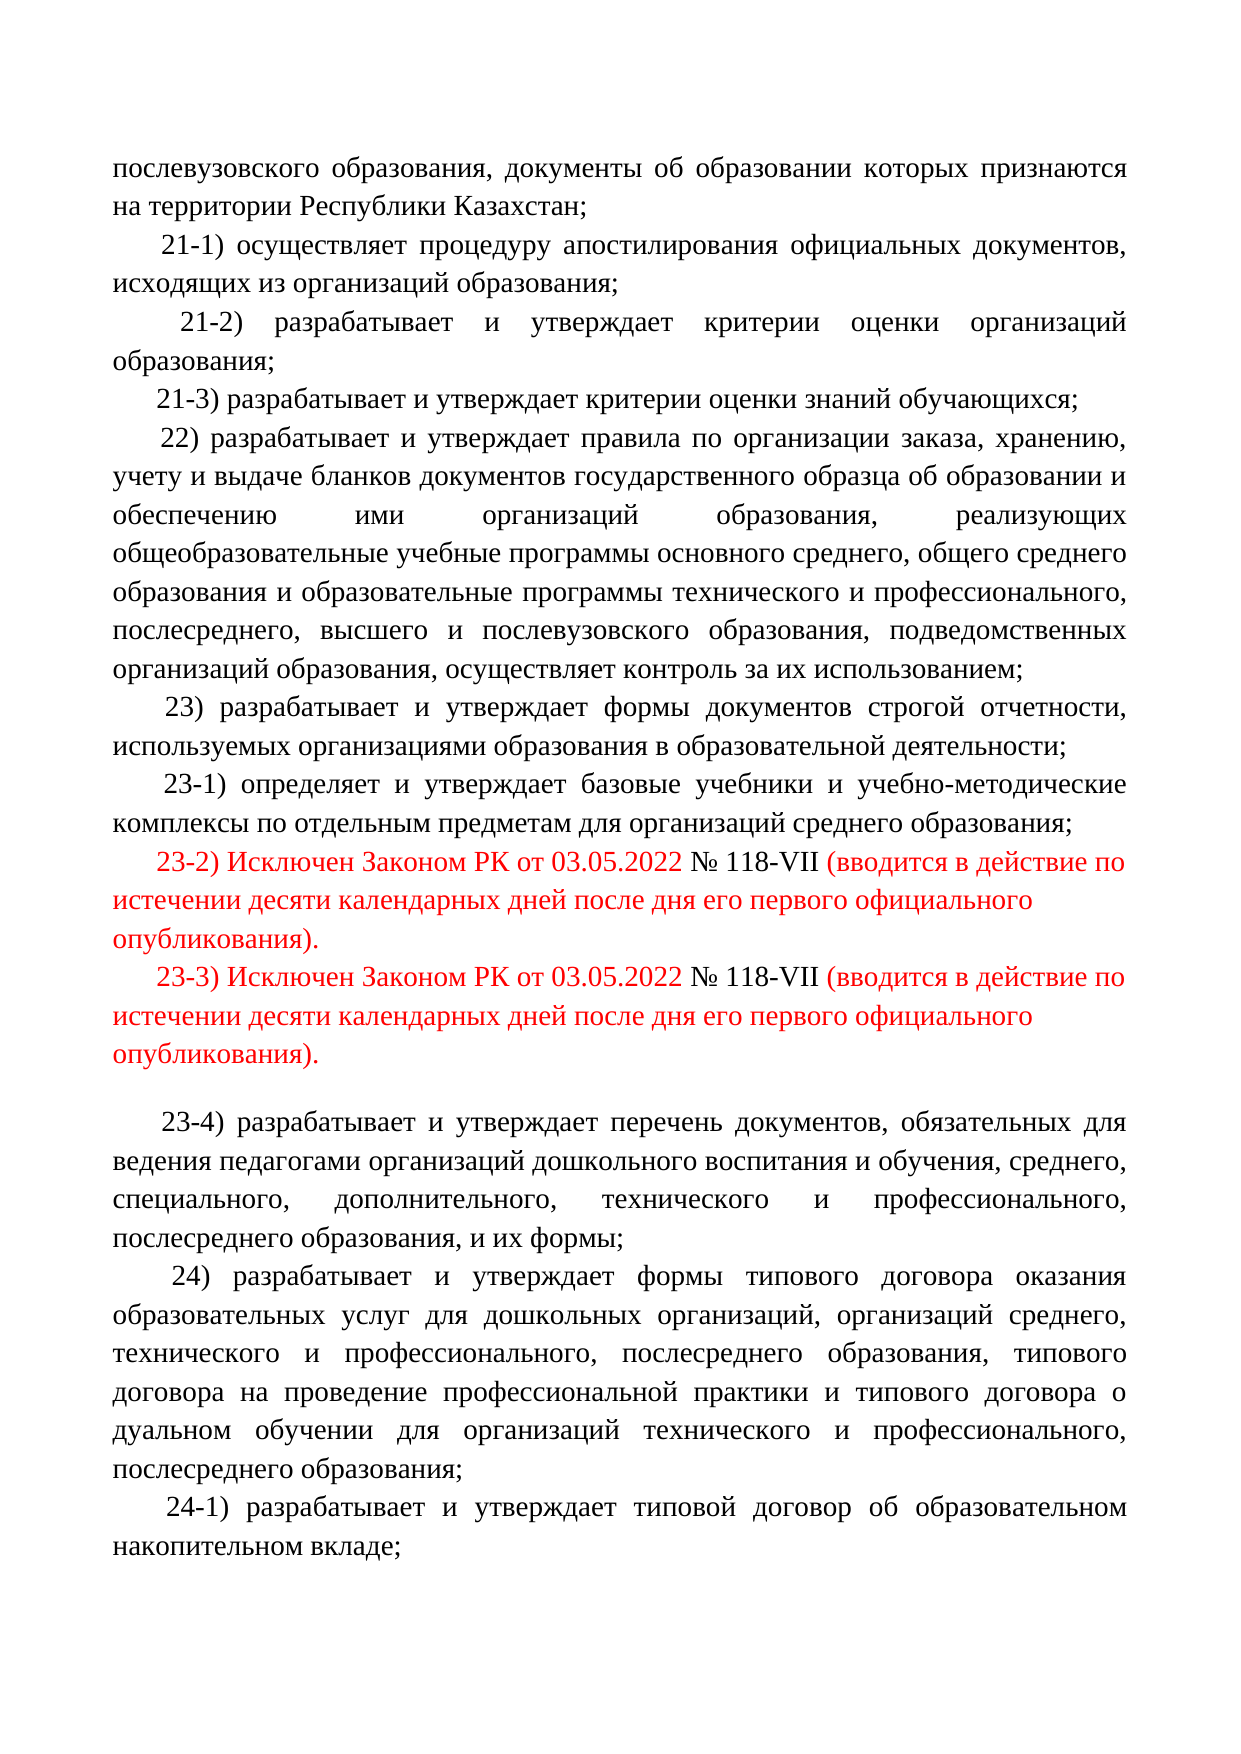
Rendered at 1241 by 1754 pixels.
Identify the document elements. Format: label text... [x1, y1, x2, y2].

text 23-2) Исключен Законом РК от 03.05.2022 № 118-VII (вводится в действие по истечении десяти календарных дней после дня его первого официального опубликования). 23-3) Исключен Законом РК от 03.05.2022 № 118-VII (вводится в действие по истечении десяти календарных дней после дня его первого официального опубликования). [112, 844, 1128, 1100]
text 22) разрабатывает и утверждает правила по организации заказа, хранению, учету и выдаче бланков документов государственного образца об образовании и обеспечению ими организаций образования, реализующих общеобразовательные учебные программы основного среднего, общего среднего образования и образовательные программы технического и профессионального, послесреднего, высшего и послевузовского образования, подведомственных организаций образования, осуществляет контроль за их использованием; [112, 420, 1128, 684]
text 23-4) разрабатывает и утверждает перечень документов, обязательных для ведения педагогами организаций дошкольного воспитания и обучения, среднего, специального, дополнительного, технического и профессионального, послесреднего образования, и их формы; [112, 1104, 1128, 1253]
text 23-1) определяет и утверждает базовые учебники и учебно-методические комплексы по отдельным предметам для организаций среднего образования; [112, 767, 1128, 839]
text 21-2) разрабатывает и утверждает критерии оценки организаций образования; [112, 304, 1128, 376]
text 21-1) осуществляет процедуру апостилирования официальных документов, исходящих из организаций образования; [112, 227, 1128, 299]
text 21-3) разрабатывает и утверждает критерии оценки знаний обучающихся; [112, 381, 1128, 415]
text 23) разрабатывает и утверждает формы документов строгой отчетности, используемых организациями образования в образовательной деятельности; [112, 689, 1128, 762]
text 24-1) разрабатывает и утверждает типовой договор об образовательном накопительном вкладе; [112, 1489, 1128, 1562]
text 24) разрабатывает и утверждает формы типового договора оказания образовательных услуг для дошкольных организаций, организаций среднего, технического и профессионального, послесреднего образования, типового договора на проведение профессиональной практики и типового договора о дуальном обучении для организаций технического и профессионального, послесреднего образования; [112, 1258, 1128, 1484]
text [112, 150, 1128, 222]
